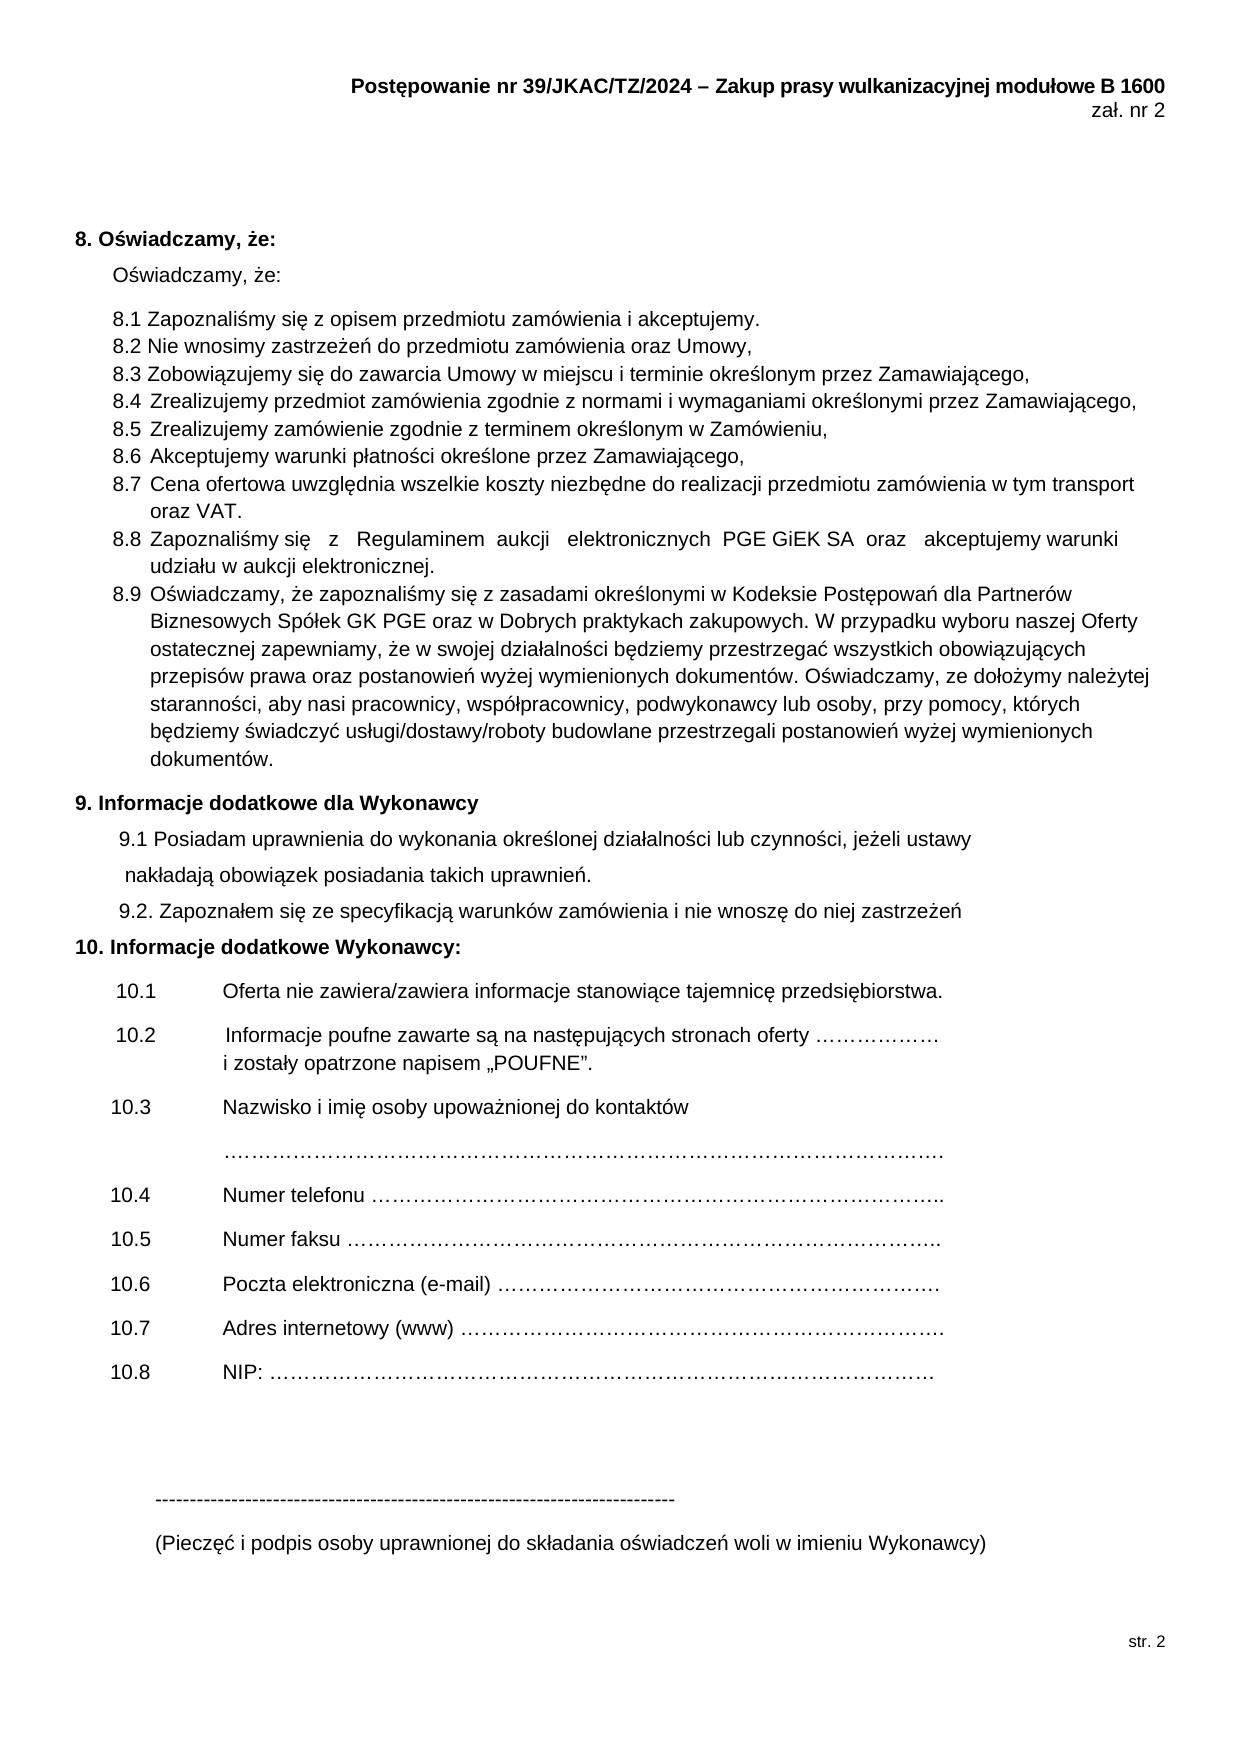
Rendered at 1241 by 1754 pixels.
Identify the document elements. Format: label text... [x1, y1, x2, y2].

list 10. Informacje dodatkowe Wykonawcy: [75, 935, 1165, 959]
text 9. Informacje dodatkowe dla Wykonawcy [75, 791, 1165, 815]
list Oferta nie zawiera/zawiera informacje stanowiące tajemnicę przedsiębiorstwa. [116, 979, 1165, 1003]
list Oświadczamy, że zapoznaliśmy się z zasadami określonymi w Kodeksie Postępowań dla Partnerów Biznesowych Spółek GK PGE oraz w Dobrych praktykach zakupowych. W przypadku wyboru naszej Oferty ostatecznej zapewniamy, że w swojej działalności będziemy przestrzegać wszystkich obowiązujących przepisów prawa oraz postanowień wyżej wymienionych dokumentów. Oświadczamy, ze dołożymy należytej staranności, aby nasi pracownicy, współpracownicy, podwykonawcy lub osoby, przy pomocy, których będziemy świadczyć usługi/dostawy/roboty budowlane przestrzegali postanowień wyżej wymienionych dokumentów. [112, 582, 1165, 771]
list Nazwisko i imię osoby upoważnionej do kontaktów [110, 1095, 1165, 1119]
text 10.2 Informacje poufne zawarte są na następujących stronach oferty ……………… [75, 1023, 1165, 1047]
list Zrealizujemy przedmiot zamówienia zgodnie z normami i wymaganiami określonymi przez Zamawiającego, [112, 389, 1165, 413]
list Akceptujemy warunki płatności określone przez Zamawiającego, [112, 444, 1165, 468]
list Poczta elektroniczna (e-mail) ………………………………………………………. [110, 1271, 1165, 1295]
list Cena ofertowa uwzględnia wszelkie koszty niezbędne do realizacji przedmiotu zamówienia w tym transport oraz VAT. [112, 472, 1165, 523]
list --------------------------------------------------------------------------- [155, 1486, 1165, 1510]
list Oświadczamy, że: [112, 263, 1165, 287]
list i zostały opatrzone napisem „POUFNE”. [223, 1051, 1165, 1074]
text nakładają obowiązek posiadania takich uprawnień. [119, 863, 1165, 887]
text 8.3 Zobowiązujemy się do zawarcia Umowy w miejscu i terminie określonym przez Zamawiającego, [112, 362, 1165, 386]
text 9.1 Posiadam uprawnienia do wykonania określonej działalności lub czynności, jeżeli ustawy [119, 827, 1165, 851]
text 8. Oświadczamy, że: [75, 227, 1165, 251]
text 8.2 Nie wnosimy zastrzeżeń do przedmiotu zamówienia oraz Umowy, [112, 334, 1165, 358]
list NIP: …………………………………………………………………………………… [110, 1360, 1165, 1384]
text 9.2. Zapoznałem się ze specyfikacją warunków zamówienia i nie wnoszę do niej zastrzeżeń [119, 899, 1165, 923]
list Numer faksu ………………………………………………………………………….. [104, 1227, 1165, 1251]
text 8.1 Zapoznaliśmy się z opisem przedmiotu zamówienia i akceptujemy. [112, 307, 1165, 331]
list Adres internetowy (www) ……………………………………………………………. [110, 1316, 1165, 1339]
list (Pieczęć i podpis osoby uprawnionej do składania oświadczeń woli w imieniu Wykonawcy) [155, 1531, 1165, 1554]
list Numer telefonu ……………………………………………………………………….. [110, 1183, 1165, 1207]
list Zrealizujemy zamówienie zgodnie z terminem określonym w Zamówieniu, [112, 417, 1165, 441]
list Zapoznaliśmy się z Regulaminem aukcji elektronicznych PGE GiEK SA oraz akceptujemy warunki udziału w aukcji elektronicznej. [112, 527, 1165, 578]
list .…………………………………………………………………………………………. [155, 1139, 1165, 1163]
